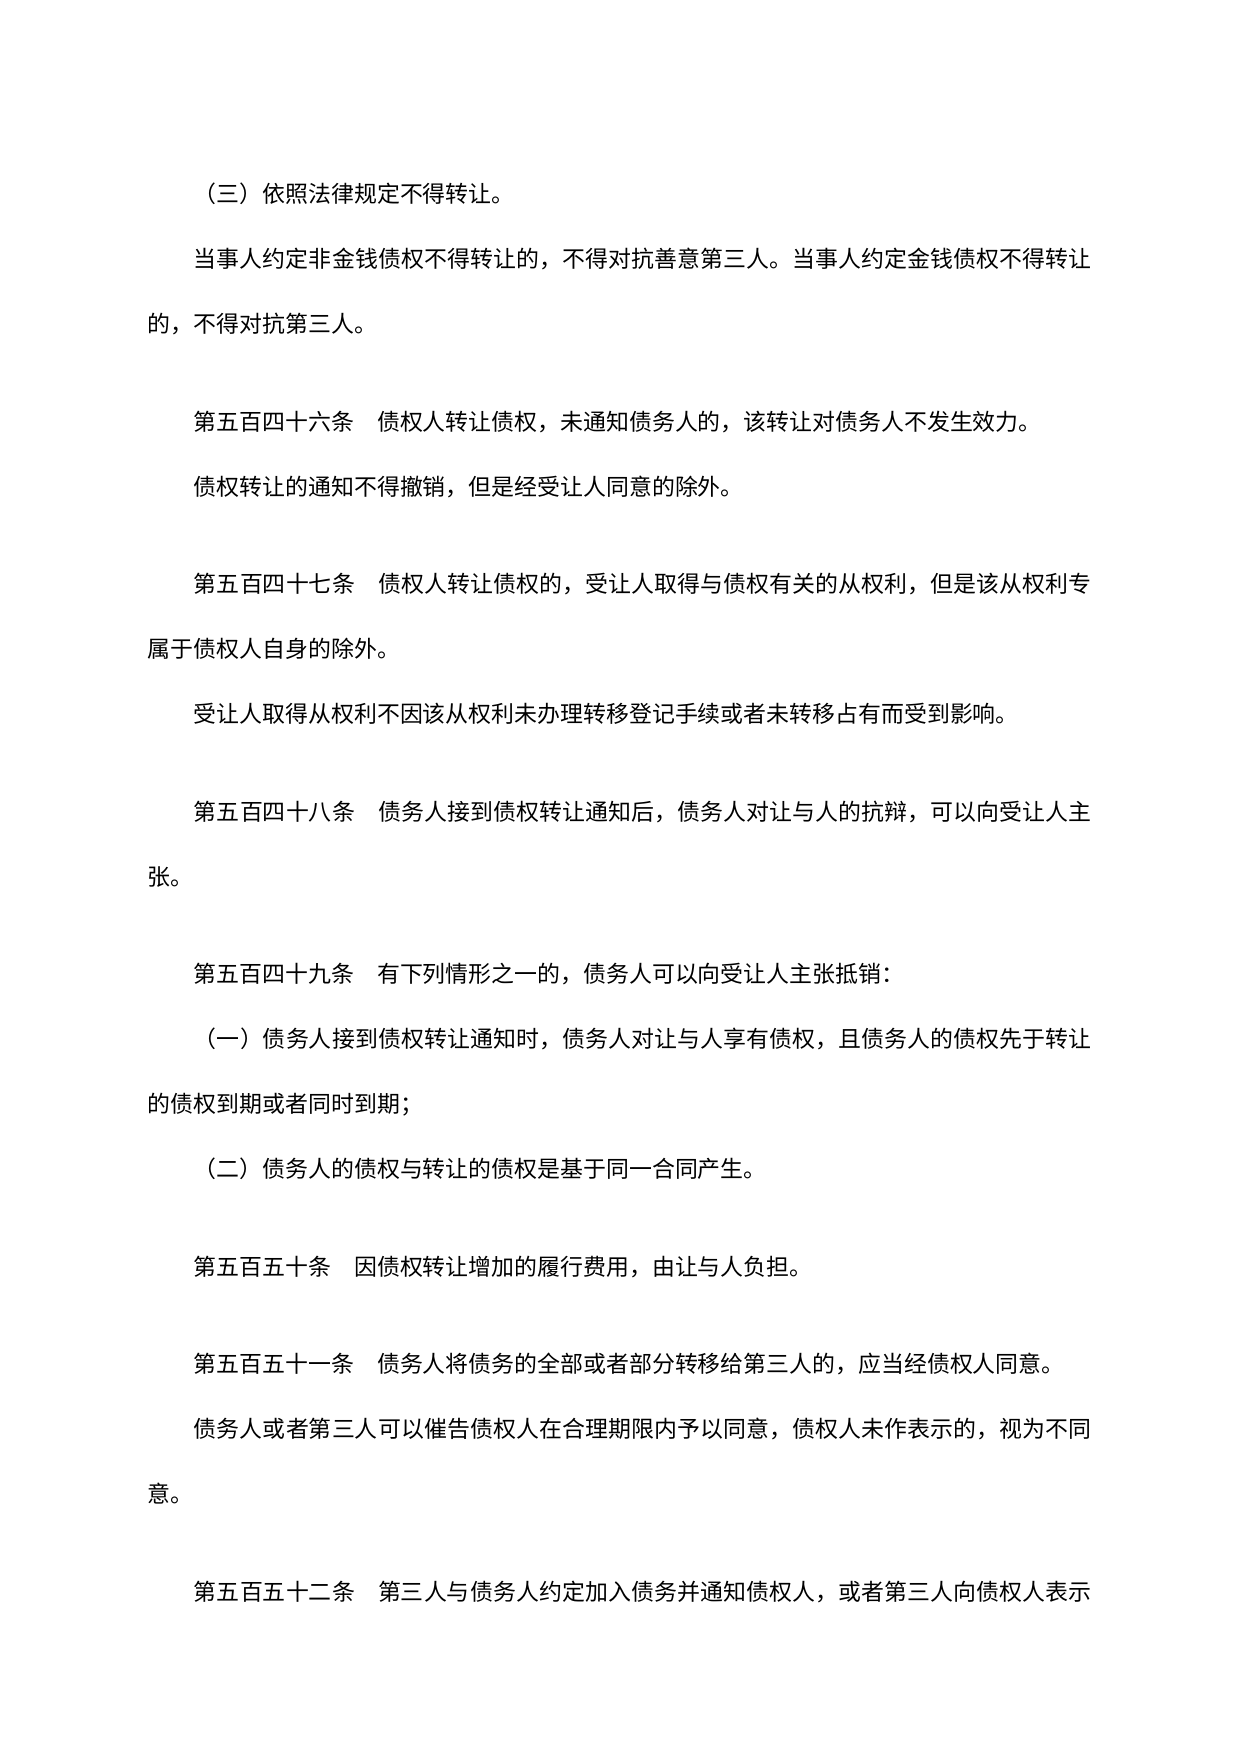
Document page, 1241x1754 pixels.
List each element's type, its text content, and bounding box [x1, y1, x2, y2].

text 第五百四十六条 债权人转让债权，未通知债务人的，该转让对债务人不发生效力。 [148, 388, 1092, 453]
text 债权转让的通知不得撤销，但是经受让人同意的除外。 [148, 453, 1092, 518]
text （二）债务人的债权与转让的债权是基于同一合同产生。 [148, 1136, 1092, 1201]
text 第五百四十八条 债务人接到债权转让通知后，债务人对让与人的抗辩，可以向受让人主张。 [148, 778, 1092, 908]
text （一）债务人接到债权转让通知时，债务人对让与人享有债权，且债务人的债权先于转让的债权到期或者同时到期； [148, 1006, 1092, 1136]
text 第五百五十一条 债务人将债务的全部或者部分转移给第三人的，应当经债权人同意。 [148, 1331, 1092, 1396]
text 第五百四十九条 有下列情形之一的，债务人可以向受让人主张抵销： [148, 941, 1092, 1006]
text 受让人取得从权利不因该从权利未办理转移登记手续或者未转移占有而受到影响。 [148, 681, 1092, 746]
text 第五百五十条 因债权转让增加的履行费用，由让与人负担。 [148, 1233, 1092, 1298]
text 债务人或者第三人可以催告债权人在合理期限内予以同意，债权人未作表示的，视为不同意。 [148, 1396, 1092, 1526]
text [148, 1558, 1092, 1623]
text （三）依照法律规定不得转让。 [148, 161, 1092, 226]
text 当事人约定非金钱债权不得转让的，不得对抗善意第三人。当事人约定金钱债权不得转让的，不得对抗第三人。 [148, 226, 1092, 356]
text 第五百四十七条 债权人转让债权的，受让人取得与债权有关的从权利，但是该从权利专属于债权人自身的除外。 [148, 551, 1092, 681]
